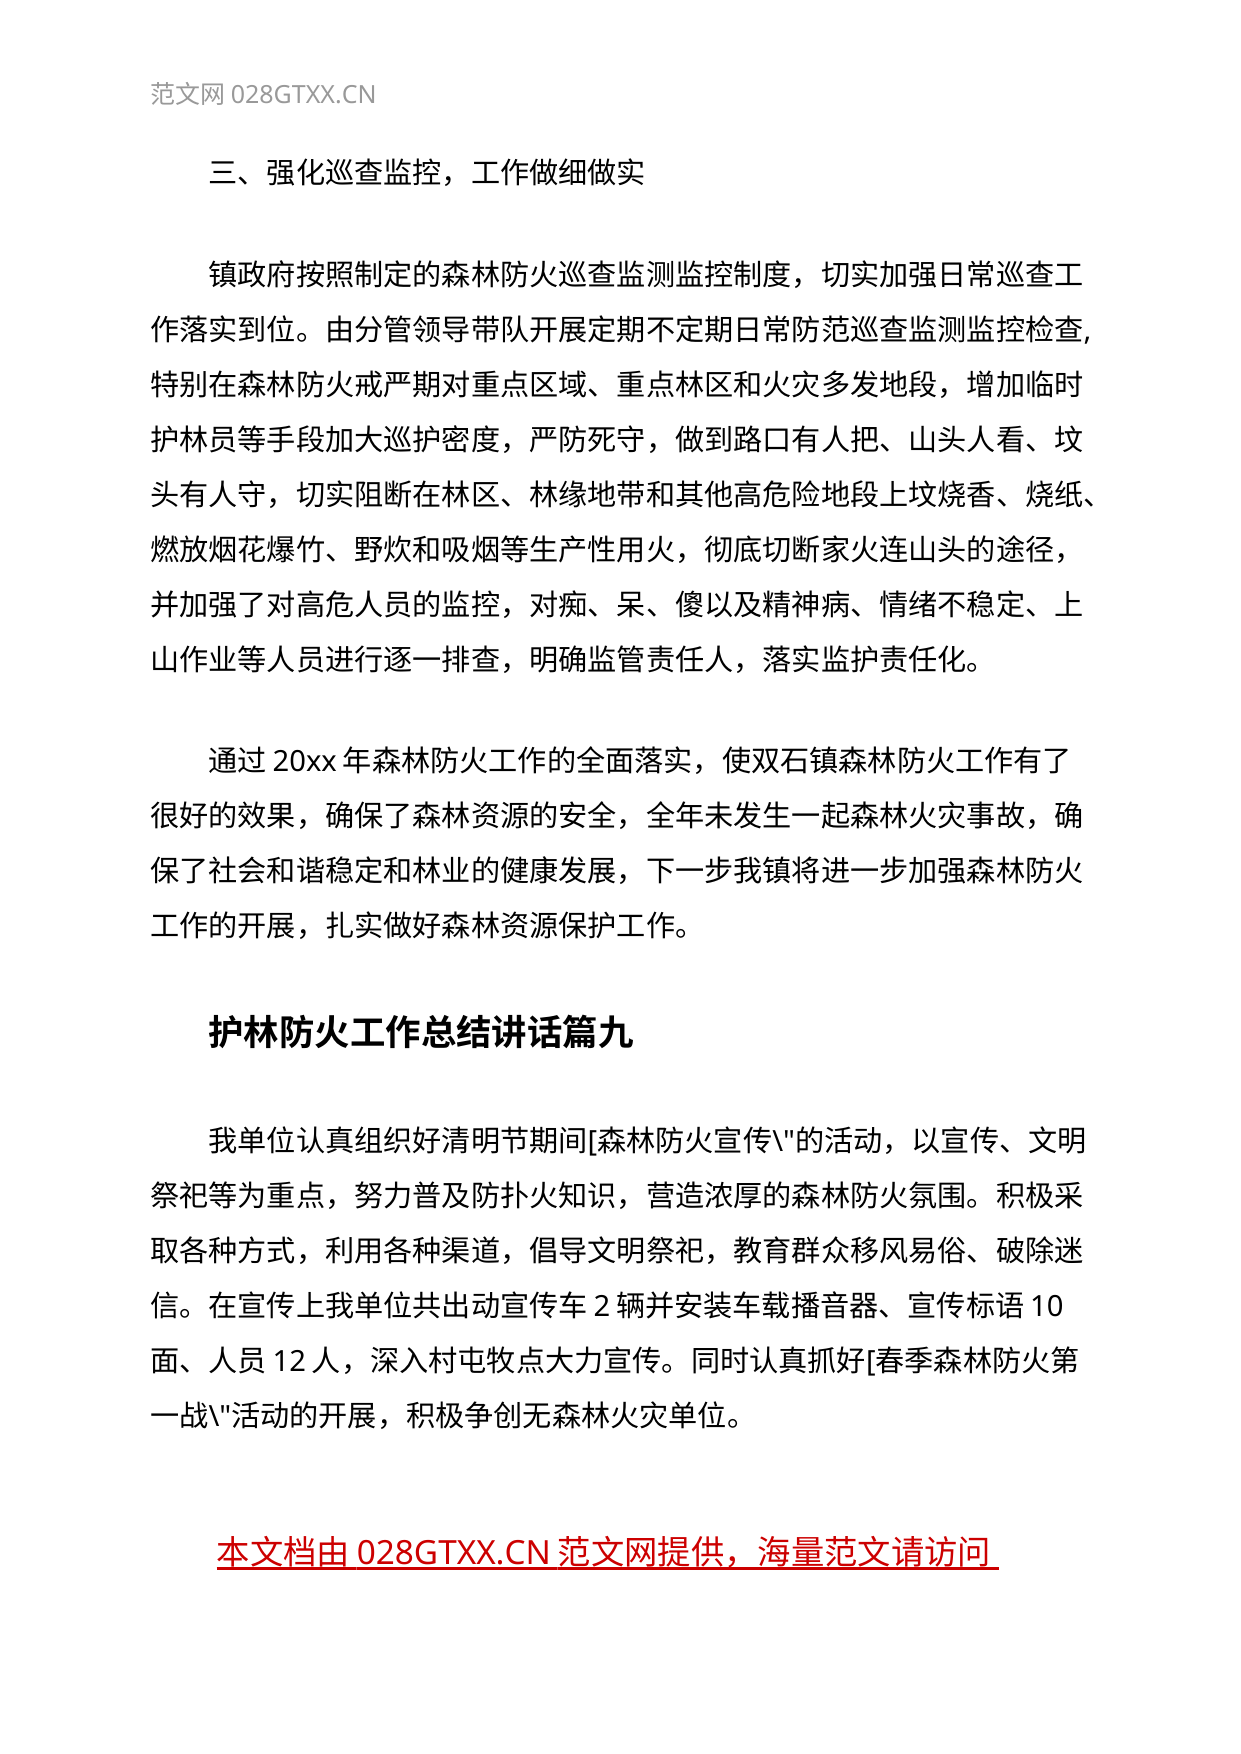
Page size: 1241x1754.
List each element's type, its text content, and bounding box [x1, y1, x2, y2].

text 三、强化巡查监控，工作做细做实 [150, 150, 1090, 192]
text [150, 1526, 1090, 1574]
text 通过20xx年森林防火工作的全面落实，使双石镇森林防火工作有了很好的效果，确保了森林资源的安全，全年未发生一起森林火灾事故，确保了社会和谐稳定和林业的健康发展，下一步我镇将进一步加强森林防火工作的开展，扎实做好森林资源保护工作。 [150, 738, 1090, 945]
text 护林防火工作总结讲话篇九 [150, 1004, 1090, 1056]
text 我单位认真组织好清明节期间[森林防火宣传\"的活动，以宣传、文明祭祀等为重点，努力普及防扑火知识，营造浓厚的森林防火氛围。积极采取各种方式，利用各种渠道，倡导文明祭祀，教育群众移风易俗、破除迷信。在宣传上我单位共出动宣传车2辆并安装车载播音器、宣传标语10面、人员12人，深入村屯牧点大力宣传。同时认真抓好[春季森林防火第一战\"活动的开展，积极争创无森林火灾单位。 [150, 1118, 1090, 1435]
text 镇政府按照制定的森林防火巡查监测监控制度，切实加强日常巡查工作落实到位。由分管领导带队开展定期不定期日常防范巡查监测监控检查,特别在森林防火戒严期对重点区域、重点林区和火灾多发地段，增加临时护林员等手段加大巡护密度，严防死守，做到路口有人把、山头人看、坟头有人守，切实阻断在林区、林缘地带和其他高危险地段上坟烧香、烧纸、燃放烟花爆竹、野炊和吸烟等生产性用火，彻底切断家火连山头的途径，并加强了对高危人员的监控，对痴、呆、傻以及精神病、情绪不稳定、上山作业等人员进行逐一排查，明确监管责任人，落实监护责任化。 [150, 252, 1090, 678]
